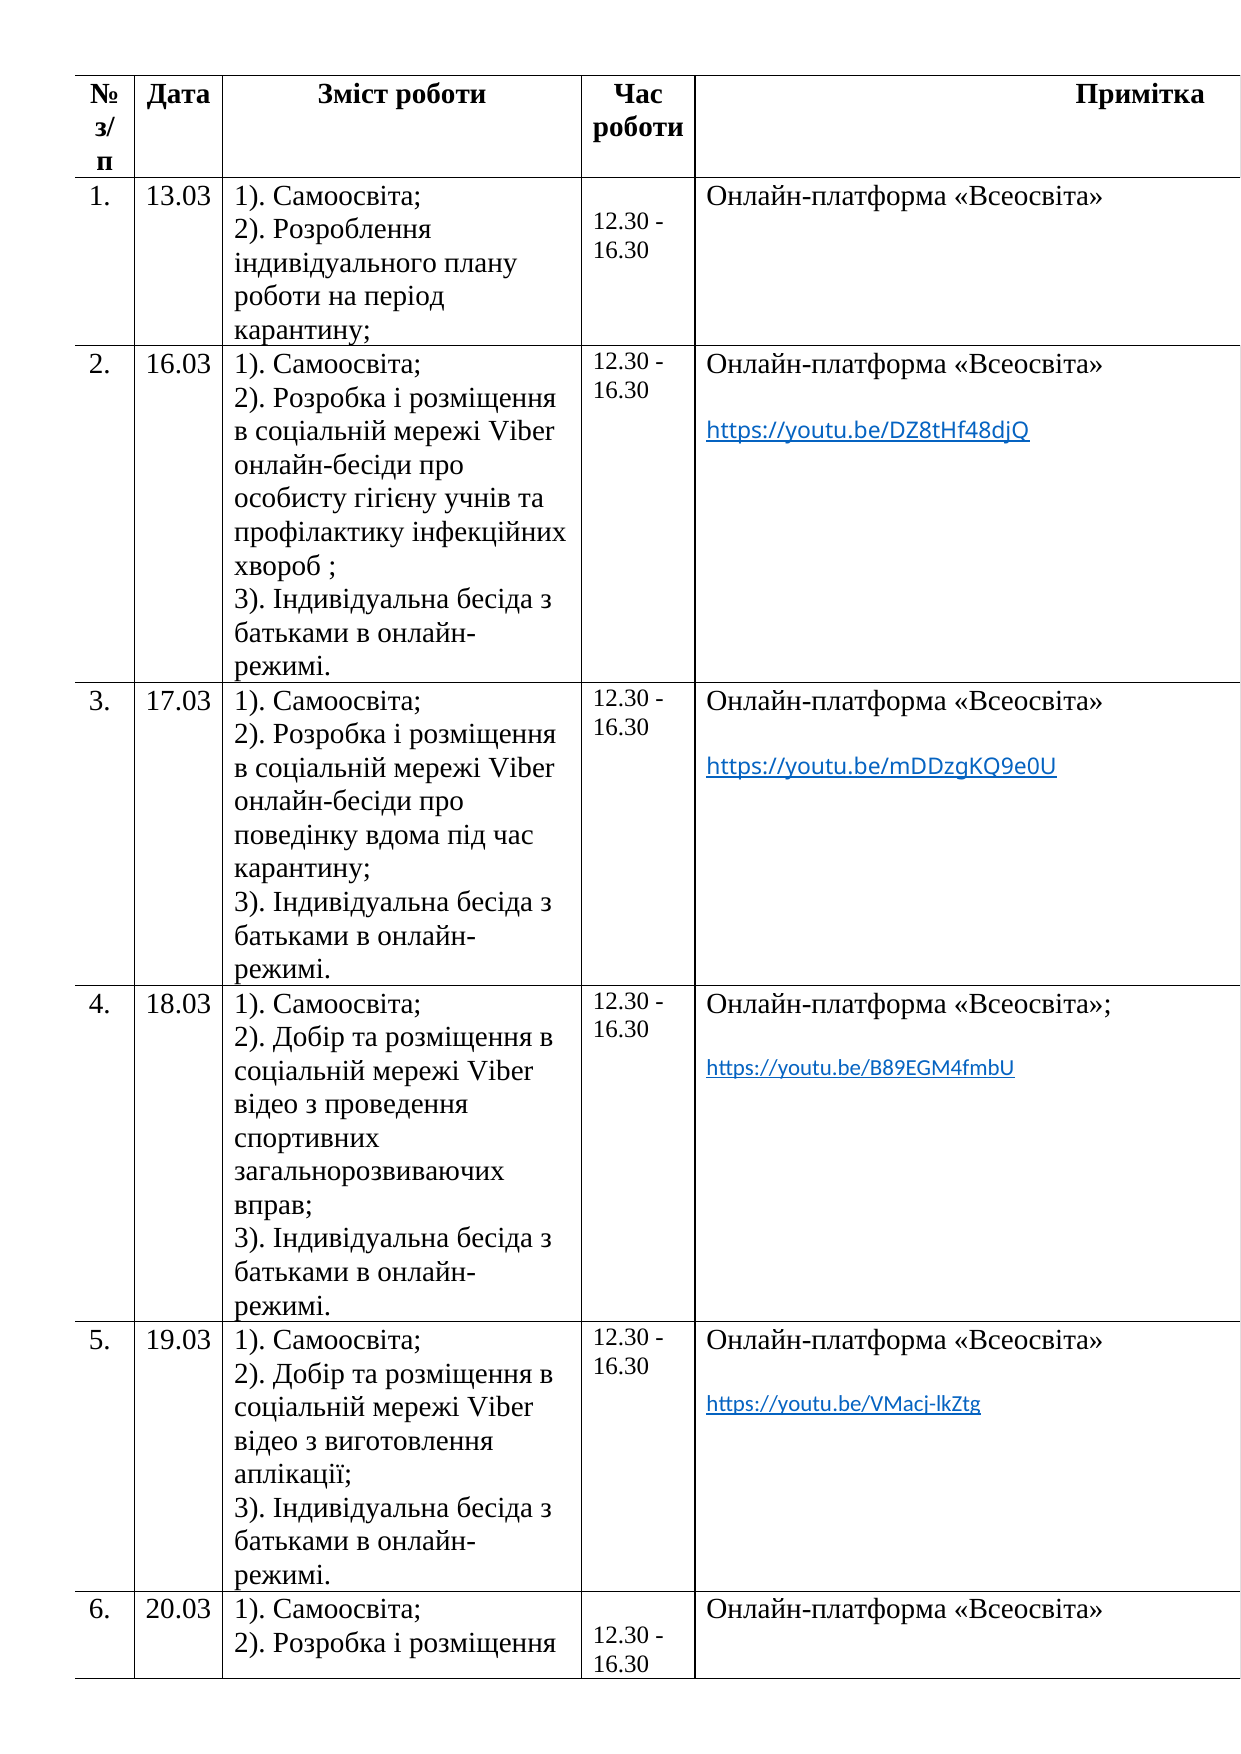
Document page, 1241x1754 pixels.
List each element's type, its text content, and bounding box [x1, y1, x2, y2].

table_cell 1). Самоосвіта; 2). Розробка і розміщення в соціальній мережі Viber онлайн-бесіди про поведінку вдома під час карантину; 3). Індивідуальна бесіда з батьками в онлайн-режимі. [223, 683, 581, 985]
table_cell 1). Самоосвіта; 2). Розроблення індивідуального плану роботи на період карантину; [223, 178, 581, 345]
table_cell 12.30 -16.30 [582, 683, 694, 985]
table_cell 20.03 [135, 1592, 222, 1678]
table_cell [75, 986, 134, 1321]
table_cell 12.30 -16.30 [582, 178, 694, 345]
table_cell Онлайн-платформа «Всеосвіта» https://youtu.be/VMacj-lkZtg [696, 1322, 1240, 1591]
table_cell 18.03 [135, 986, 222, 1321]
table_cell Онлайн-платформа «Всеосвіта» https://youtu.be/mDDzgKQ9e0U [696, 683, 1240, 985]
table_cell Онлайн-платформа «Всеосвіта»; https://youtu.be/B89EGM4fmbU [696, 986, 1240, 1321]
table_cell 13.03 [135, 178, 222, 345]
table_cell 19.03 [135, 1322, 222, 1591]
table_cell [223, 1592, 581, 1678]
table_cell Онлайн-платформа «Всеосвіта» [696, 178, 1240, 345]
table_cell [75, 178, 134, 345]
table_cell 12.30 -16.30 [582, 1592, 694, 1678]
table_cell [75, 683, 134, 985]
table_cell 1). Самоосвіта; 2). Розробка і розміщення в соціальній мережі Viber онлайн-бесіди про особисту гігієну учнів та профілактику інфекційних хвороб ; 3). Індивідуальна бесіда з батьками в онлайн-режимі. [223, 346, 581, 682]
table_cell 1). Самоосвіта; 2). Добір та розміщення в соціальній мережі Viber відео з проведення спортивних загальнорозвиваючих вправ; 3). Індивідуальна бесіда з батьками в онлайн-режимі. [223, 986, 581, 1321]
table_cell 12.30 -16.30 [582, 986, 694, 1321]
table_cell 16.03 [135, 346, 222, 682]
table_cell Онлайн-платформа «Всеосвіта» https://youtu.be/DZ8tHf48djQ [696, 346, 1240, 682]
table_cell 17.03 [135, 683, 222, 985]
table_cell [75, 346, 134, 682]
table_cell 1). Самоосвіта; 2). Добір та розміщення в соціальній мережі Viber відео з виготовлення аплікації; 3). Індивідуальна бесіда з батьками в онлайн-режимі. [223, 1322, 581, 1591]
table_cell 12.30 -16.30 [582, 346, 694, 682]
table_header Час роботи [582, 76, 694, 177]
table_header № з/п [75, 76, 134, 177]
table_cell [75, 1322, 134, 1591]
table_cell [75, 1592, 134, 1678]
table_header Дата [135, 76, 222, 177]
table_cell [696, 1592, 1240, 1678]
table_header Зміст роботи [223, 76, 581, 177]
table_cell 12.30 -16.30 [582, 1322, 694, 1591]
table_header Примітка [696, 76, 1240, 177]
